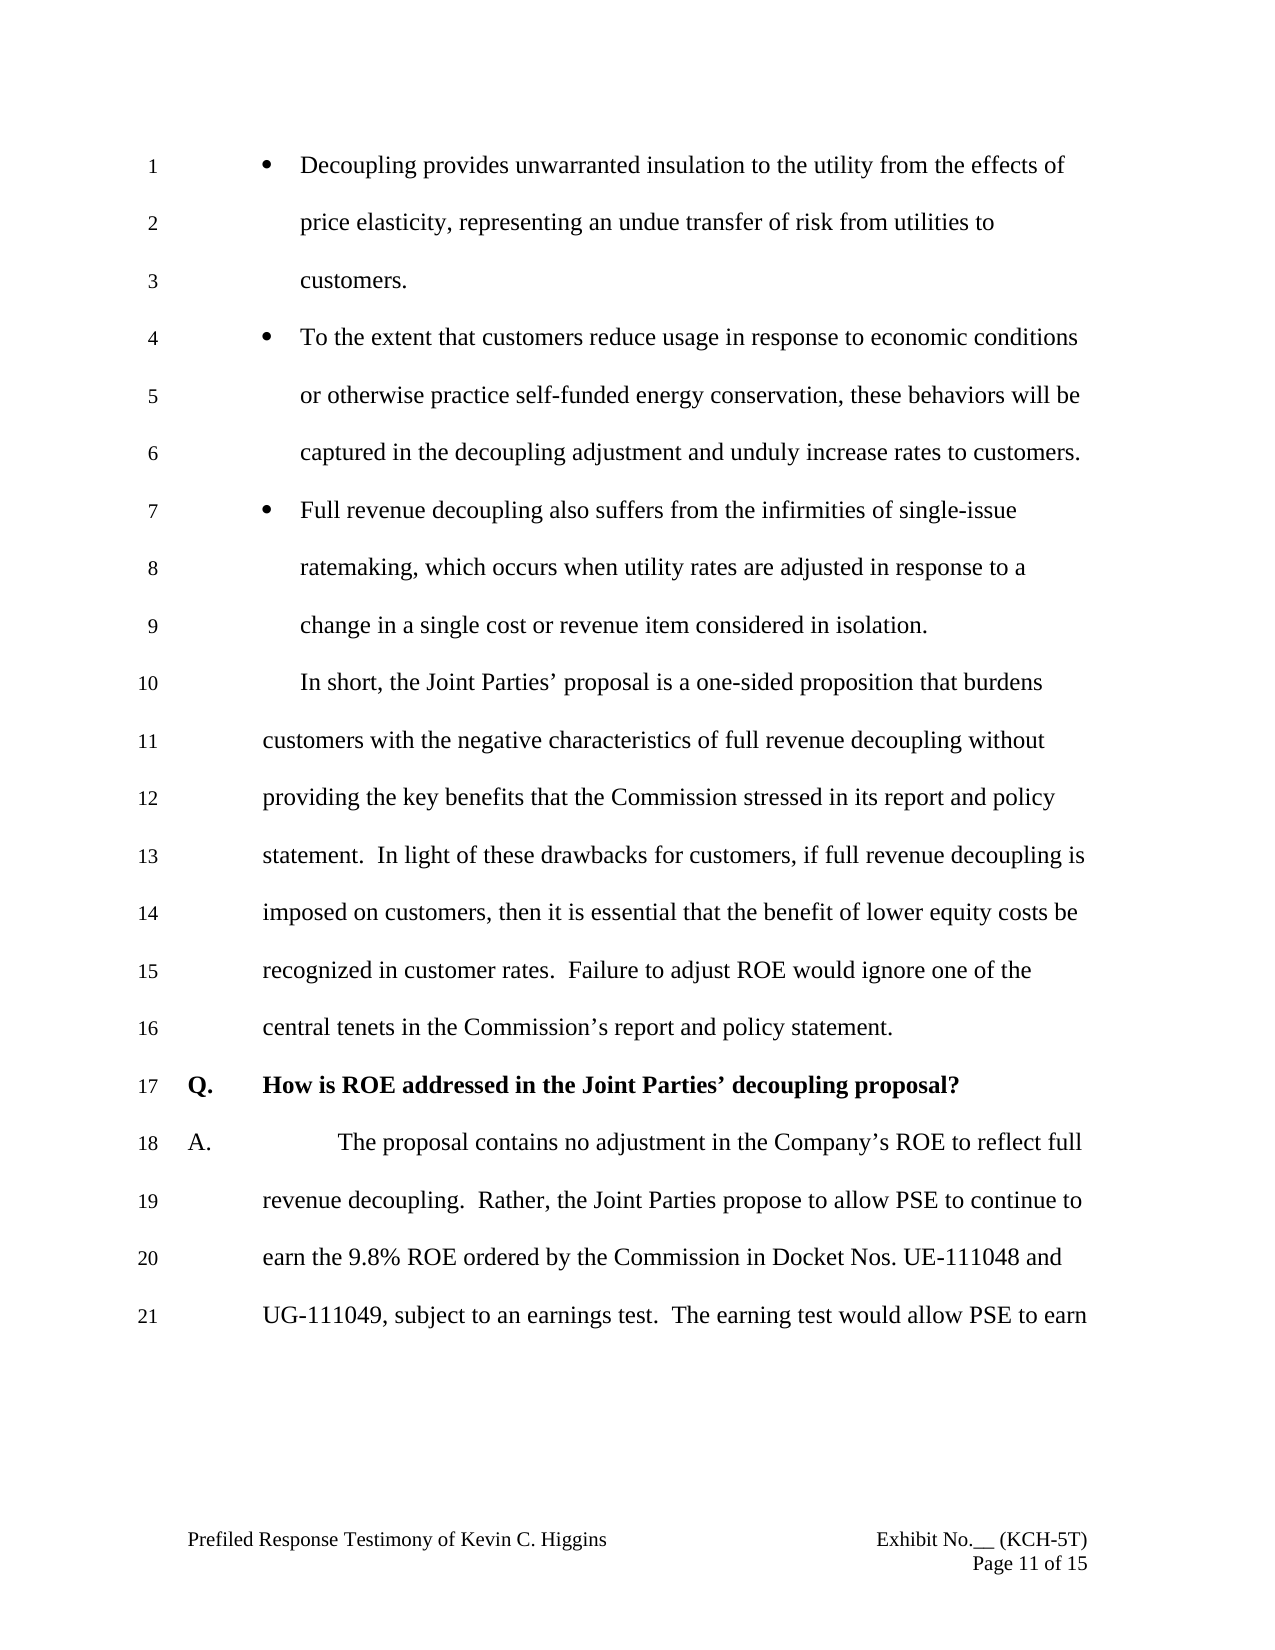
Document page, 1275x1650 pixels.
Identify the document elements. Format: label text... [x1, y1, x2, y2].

list Decoupling provides unwarranted insulation to the utility from the effects of price elasticity, representing an undue transfer of risk from utilities to customers. [262, 150, 1087, 294]
list To the extent that customers reduce usage in response to economic conditions or otherwise practice self-funded energy conservation, these behaviors will be captured in the decoupling adjustment and unduly increase rates to customers. [262, 322, 1087, 466]
text In short, the Joint Parties’ proposal is a one-sided proposition that burdens customers with the negative characteristics of full revenue decoupling without providing the key benefits that the Commission stressed in its report and policy statement. In light of these drawbacks for customers, if full revenue decoupling is imposed on customers, then it is essential that the benefit of lower equity costs be recognized in customer rates. Failure to adjust ROE would ignore one of the central tenets in the Commission’s report and policy statement. [262, 667, 1087, 1041]
list Full revenue decoupling also suffers from the infirmities of single-issue ratemaking, which occurs when utility rates are adjusted in response to a change in a single cost or revenue item considered in isolation. [262, 495, 1087, 639]
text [187, 1127, 1087, 1329]
text Q. How is ROE addressed in the Joint Parties’ decoupling proposal? [187, 1070, 1087, 1099]
